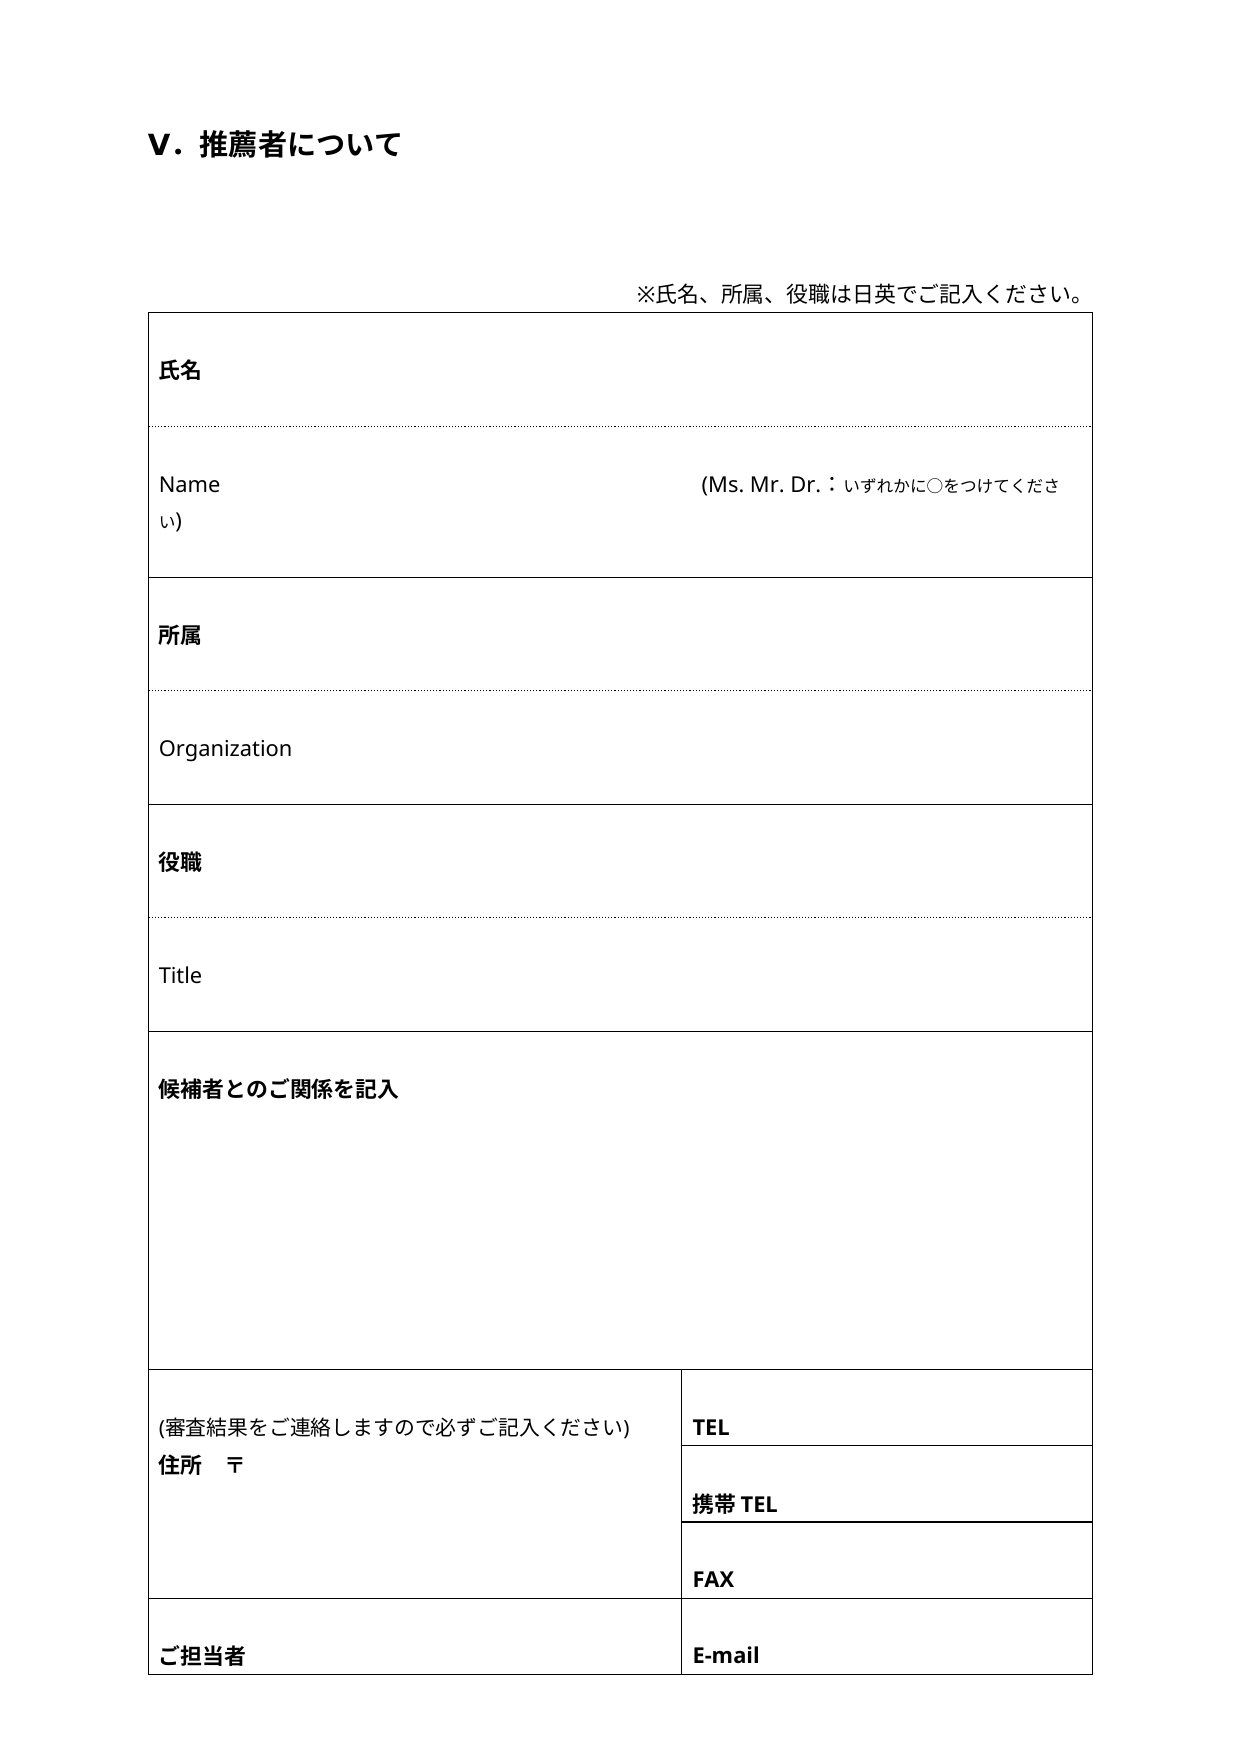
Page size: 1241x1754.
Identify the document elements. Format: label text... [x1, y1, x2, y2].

table_cell ご担当者 [149, 1599, 681, 1673]
table_cell 候補者とのご関係を記入 [149, 1032, 1092, 1369]
table_cell (審査結果をご連絡しますので必ずご記入ください) 住所 〒 [149, 1370, 681, 1597]
table_header 氏名 [149, 313, 1092, 426]
table_cell TEL [682, 1370, 1092, 1445]
text Ⅴ．推薦者について [148, 106, 1092, 181]
table_cell Title [149, 917, 1092, 1031]
table_cell FAX [682, 1523, 1092, 1597]
table_cell 役職 [149, 805, 1092, 917]
table_cell 所属 [149, 578, 1092, 690]
table_cell Name (Ms. Mr. Dr.：いずれかに○をつけてください) [149, 426, 1092, 577]
text ※氏名、所属、役職は日英でご記入ください。 [148, 274, 1092, 312]
table_cell Organization [149, 690, 1092, 804]
table_cell E-mail [682, 1599, 1092, 1673]
table_cell 携帯TEL [682, 1446, 1092, 1521]
